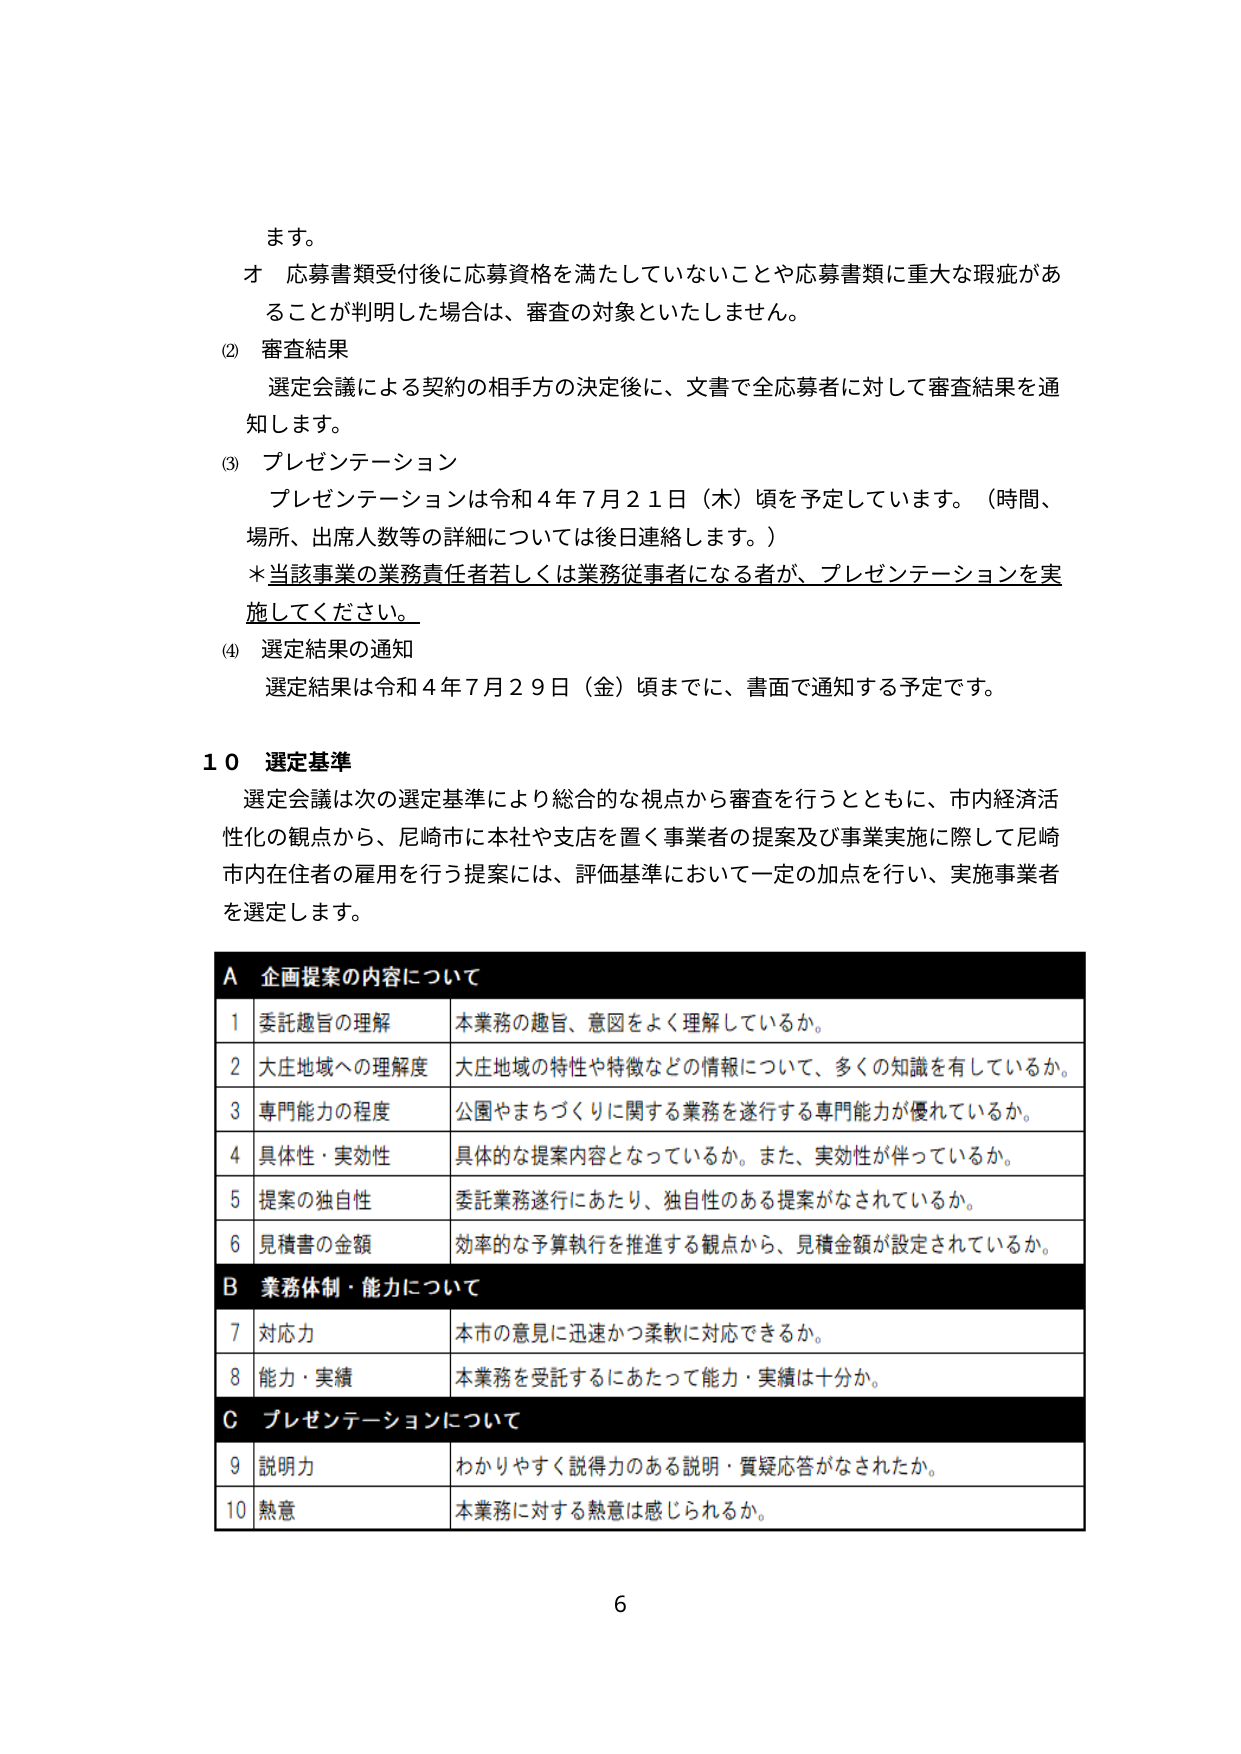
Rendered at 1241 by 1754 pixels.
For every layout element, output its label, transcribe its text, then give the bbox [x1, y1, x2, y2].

text ⑷ 選定結果の通知 [177, 629, 1063, 667]
text ⑵ 審査結果 [177, 329, 1063, 367]
text ⑶ プレゼンテーション [177, 442, 1063, 479]
text ＊当該事業の業務責任者若しくは業務従事者になる者が、プレゼンテーションを実施してください。 [246, 554, 1063, 629]
text プレゼンテーションは令和４年７月２１日（木）頃を予定しています。（時間、場所、出席人数等の詳細については後日連絡します。） [246, 479, 1063, 554]
text 選定会議による契約の相手方の決定後に、文書で全応募者に対して審査結果を通知します。 [246, 367, 1063, 442]
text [242, 217, 1063, 254]
text 選定会議は次の選定基準により総合的な視点から審査を行うとともに、市内経済活性化の観点から、尼崎市に本社や支店を置く事業者の提案及び事業実施に際して尼崎市内在住者の雇用を行う提案には、評価基準において一定の加点を行い、実施事業者を選定します。 [222, 779, 1063, 929]
picture [206, 942, 1093, 1543]
text オ 応募書類受付後に応募資格を満たしていないことや応募書類に重大な瑕疵があることが判明した場合は、審査の対象といたしません。 [242, 254, 1063, 329]
text １０ 選定基準 [177, 742, 1063, 779]
text 選定結果は令和４年７月２９日（金）頃までに、書面で通知する予定です。 [177, 667, 1063, 704]
